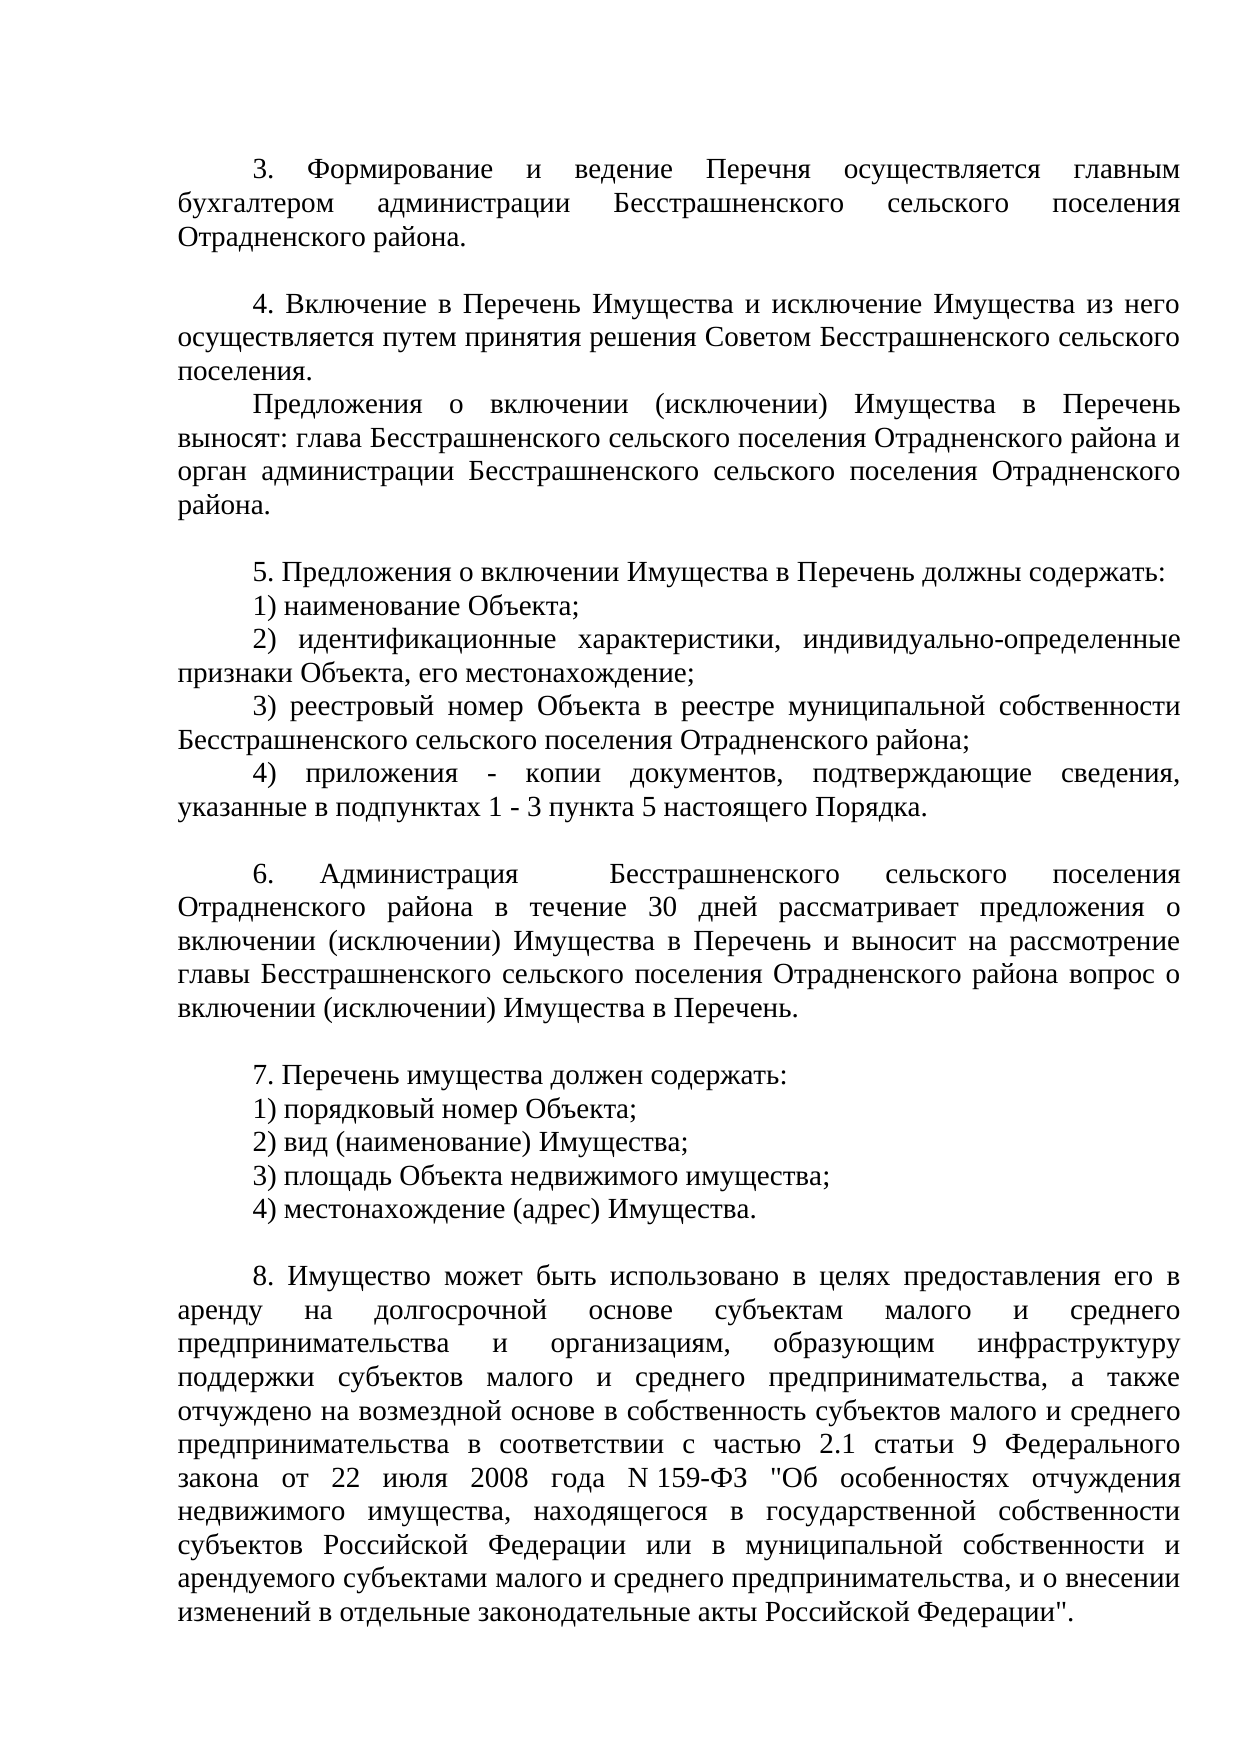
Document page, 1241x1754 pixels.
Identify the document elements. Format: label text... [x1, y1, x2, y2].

text 2) идентификационные характеристики, индивидуально-определенные признаки Объекта, его местонахождение; [177, 621, 1181, 688]
text Предложения о включении (исключении) Имущества в Перечень выносят: глава Бесстрашненского сельского поселения Отрадненского района и орган администрации Бесстрашненского сельского поселения Отрадненского района. [177, 386, 1181, 521]
text 4. Включение в Перечень Имущества и исключение Имущества из него осуществляется путем принятия решения Советом Бесстрашненского сельского поселения. [177, 286, 1181, 386]
text 6. Администрация Бесстрашненского сельского поселения Отрадненского района в течение 30 дней рассматривает предложения о включении (исключении) Имущества в Перечень и выносит на рассмотрение главы Бесстрашненского сельского поселения Отрадненского района вопрос о включении (исключении) Имущества в Перечень. [177, 856, 1181, 1024]
text 8. Имущество может быть использовано в целях предоставления его в аренду на долгосрочной основе субъектам малого и среднего предпринимательства и организациям, образующим инфраструктуру поддержки субъектов малого и среднего предпринимательства, а также отчуждено на возмездной основе в собственность субъектов малого и среднего предпринимательства в соответствии с частью 2.1 статьи 9 Федерального закона от 22 июля 2008 года N 159-ФЗ "Об особенностях отчуждения недвижимого имущества, находящегося в государственной собственности субъектов Российской Федерации или в муниципальной собственности и арендуемого субъектами малого и среднего предпринимательства, и о внесении изменений в отдельные законодательные акты Российской Федерации". [177, 1258, 1181, 1627]
text 3. Формирование и ведение Перечня осуществляется главным бухгалтером администрации Бесстрашненского сельского поселения Отрадненского района. [177, 152, 1181, 252]
text 7. Перечень имущества должен содержать: [177, 1057, 1181, 1091]
text 5. Предложения о включении Имущества в Перечень должны содержать: [177, 554, 1181, 588]
text 3) реестровый номер Объекта в реестре муниципальной собственности Бесстрашненского сельского поселения Отрадненского района; [177, 688, 1181, 755]
text 1) наименование Объекта; [177, 588, 1181, 621]
text 4) местонахождение (адрес) Имущества. [177, 1191, 1181, 1225]
text 4) приложения - копии документов, подтверждающие сведения, указанные в подпунктах 1 - 3 пункта 5 настоящего Порядка. [177, 755, 1181, 822]
text 3) площадь Объекта недвижимого имущества; [177, 1158, 1181, 1191]
text 2) вид (наименование) Имущества; [177, 1124, 1181, 1158]
text 1) порядковый номер Объекта; [177, 1091, 1181, 1124]
